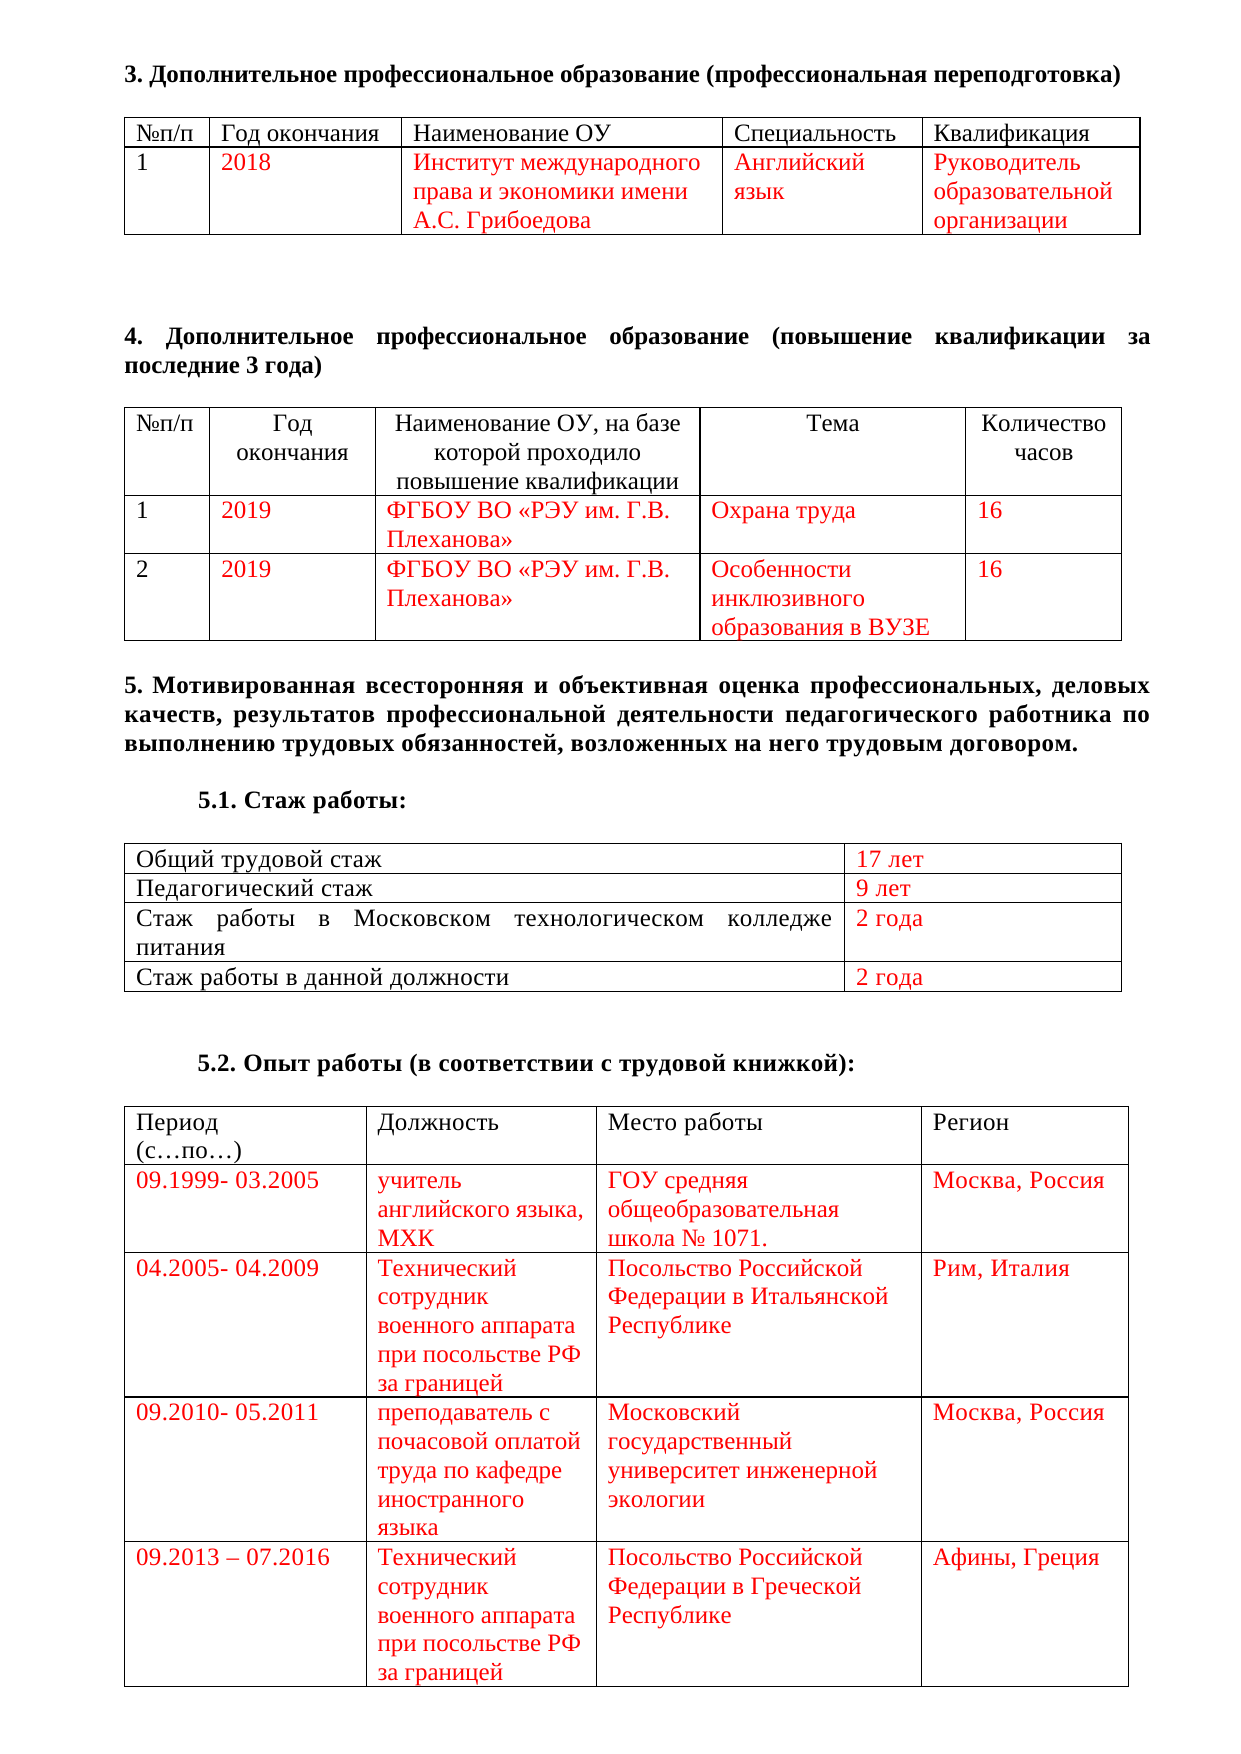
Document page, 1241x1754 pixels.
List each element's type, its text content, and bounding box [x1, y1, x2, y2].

table_cell ФГБОУ ВО «РЭУ им. Г.В. Плеханова» [376, 554, 699, 640]
table_header Год окончания [210, 408, 375, 494]
table_cell Руководитель образовательной организации [923, 148, 1139, 234]
table_cell 16 [966, 496, 1121, 553]
table_cell Москва, Россия [922, 1165, 1128, 1252]
text 5.1. Стаж работы: [124, 785, 1152, 814]
text 4. Дополнительное профессиональное образование (повышение квалификации за последние 3 года) [124, 321, 1152, 378]
table_header Место работы [597, 1107, 921, 1164]
table_header Регион [922, 1107, 1128, 1164]
table_cell Особенности инклюзивного образования в ВУЗЕ [701, 554, 965, 640]
table_header Год окончания [210, 118, 401, 146]
table_cell 09.1999- 03.2005 [125, 1165, 366, 1252]
table_header Наименование ОУ [402, 118, 722, 146]
table_cell ФГБОУ ВО «РЭУ им. Г.В. Плеханова» [376, 496, 699, 553]
table_cell Охрана труда [701, 496, 965, 553]
text 3. Дополнительное профессиональное образование (профессиональная переподготовка) [124, 59, 1152, 88]
table_cell преподаватель с почасовой оплатой труда по кафедре иностранного языка [367, 1398, 596, 1541]
table_cell 2019 [210, 496, 375, 553]
table_header Общий трудовой стаж [125, 844, 844, 872]
table_cell 2 года [845, 903, 1121, 961]
text 5. Мотивированная всесторонняя и объективная оценка профессиональных, деловых качеств, результатов профессиональной деятельности педагогического работника по выполнению трудовых обязанностей, возложенных на него трудовым договором. [124, 670, 1152, 756]
table_cell Посольство Российской Федерации в Итальянской Республике [597, 1253, 921, 1396]
table_cell 9 лет [845, 874, 1121, 902]
table_header 17 лет [845, 844, 1121, 872]
table_cell 04.2005- 04.2009 [125, 1253, 366, 1396]
table_header Период (с…по…) [125, 1107, 366, 1164]
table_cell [597, 1542, 921, 1686]
table_header Тема [701, 408, 965, 494]
table_cell Институт международного права и экономики имени А.С. Грибоедова [402, 148, 722, 234]
table_cell Афины, Греция [922, 1542, 1128, 1686]
table_cell Московский государственный университет инженерной экологии [597, 1398, 921, 1541]
table_header №п/п [125, 408, 209, 494]
table_cell ГОУ средняя общеобразовательная школа № 1071. [597, 1165, 921, 1252]
table_cell 09.2013 – 07.2016 [125, 1542, 366, 1686]
table_header №п/п [125, 118, 209, 146]
table_header Квалификация [923, 118, 1139, 146]
table_cell 2 [125, 554, 209, 640]
table_cell 09.2010- 05.2011 [125, 1398, 366, 1541]
table_cell 1 [125, 496, 209, 553]
table_cell Стаж работы в Московском технологическом колледже питания [125, 903, 844, 961]
table_cell учитель английского языка, МХК [367, 1165, 596, 1252]
table_cell Английский язык [723, 148, 922, 234]
table_cell Стаж работы в данной должности [125, 962, 844, 991]
table_header Специальность [723, 118, 922, 146]
table_cell 2019 [210, 554, 375, 640]
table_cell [367, 1542, 596, 1686]
table_cell 2 года [845, 962, 1121, 991]
table_cell Технический сотрудник военного аппарата при посольстве РФ за границей [367, 1253, 596, 1396]
table_header Наименование ОУ, на базе которой проходило повышение квалификации [376, 408, 699, 494]
table_header Должность [367, 1107, 596, 1164]
table_cell Педагогический стаж [125, 874, 844, 902]
table_header Количество часов [966, 408, 1121, 494]
table_cell Москва, Россия [922, 1398, 1128, 1541]
text 5.2. Опыт работы (в соответствии с трудовой книжкой): [124, 1048, 1152, 1077]
table_cell 1 [125, 148, 209, 234]
table_cell 2018 [210, 148, 401, 234]
table_cell Рим, Италия [922, 1253, 1128, 1396]
table_cell 16 [966, 554, 1121, 640]
